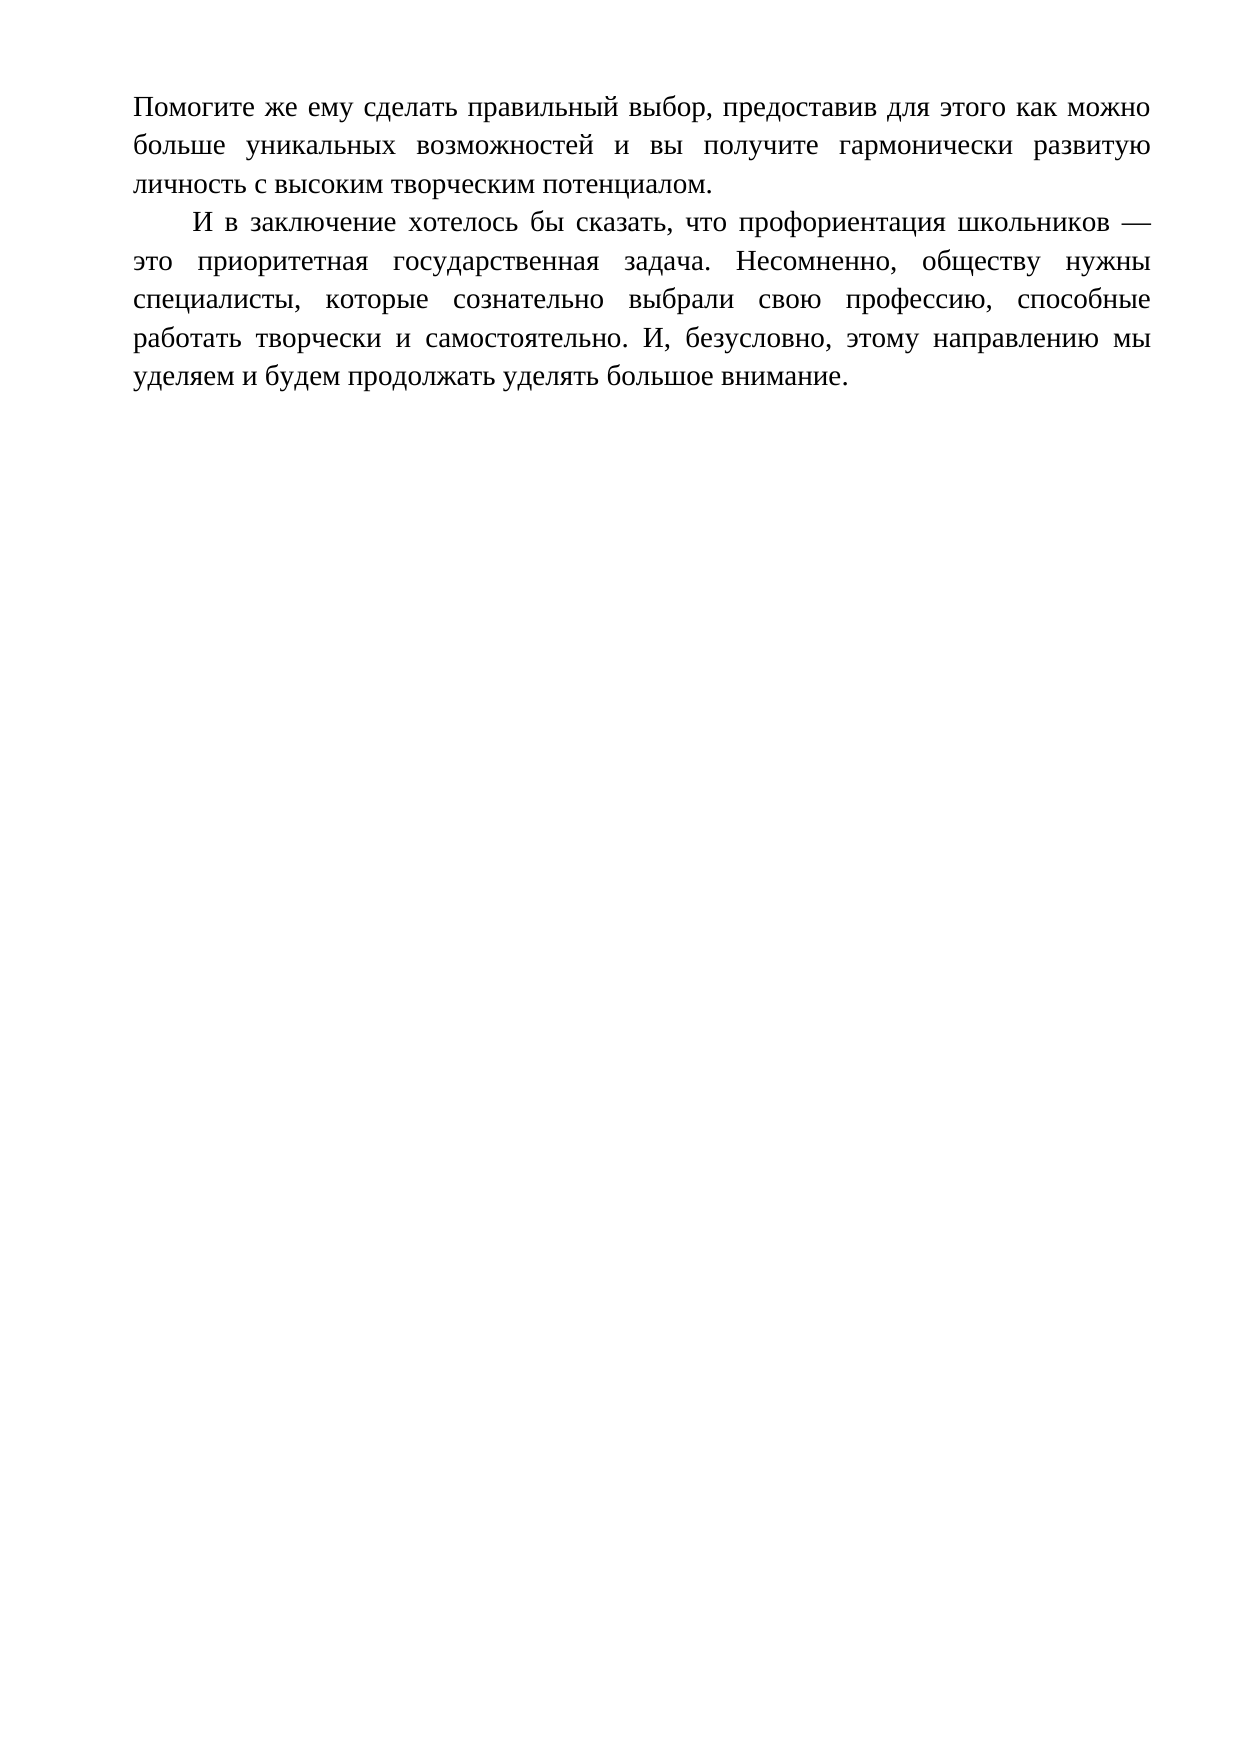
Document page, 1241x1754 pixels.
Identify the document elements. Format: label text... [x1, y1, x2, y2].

text И в заключение хотелось бы сказать, что профориентация школьников — это приоритетная государственная задача. Несомненно, обществу нужны специалисты, которые сознательно выбрали свою профессию, способные работать творчески и самостоятельно. И, безусловно, этому направлению мы уделяем и будем продолжать уделять большое внимание. [133, 204, 1152, 392]
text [133, 89, 1152, 199]
